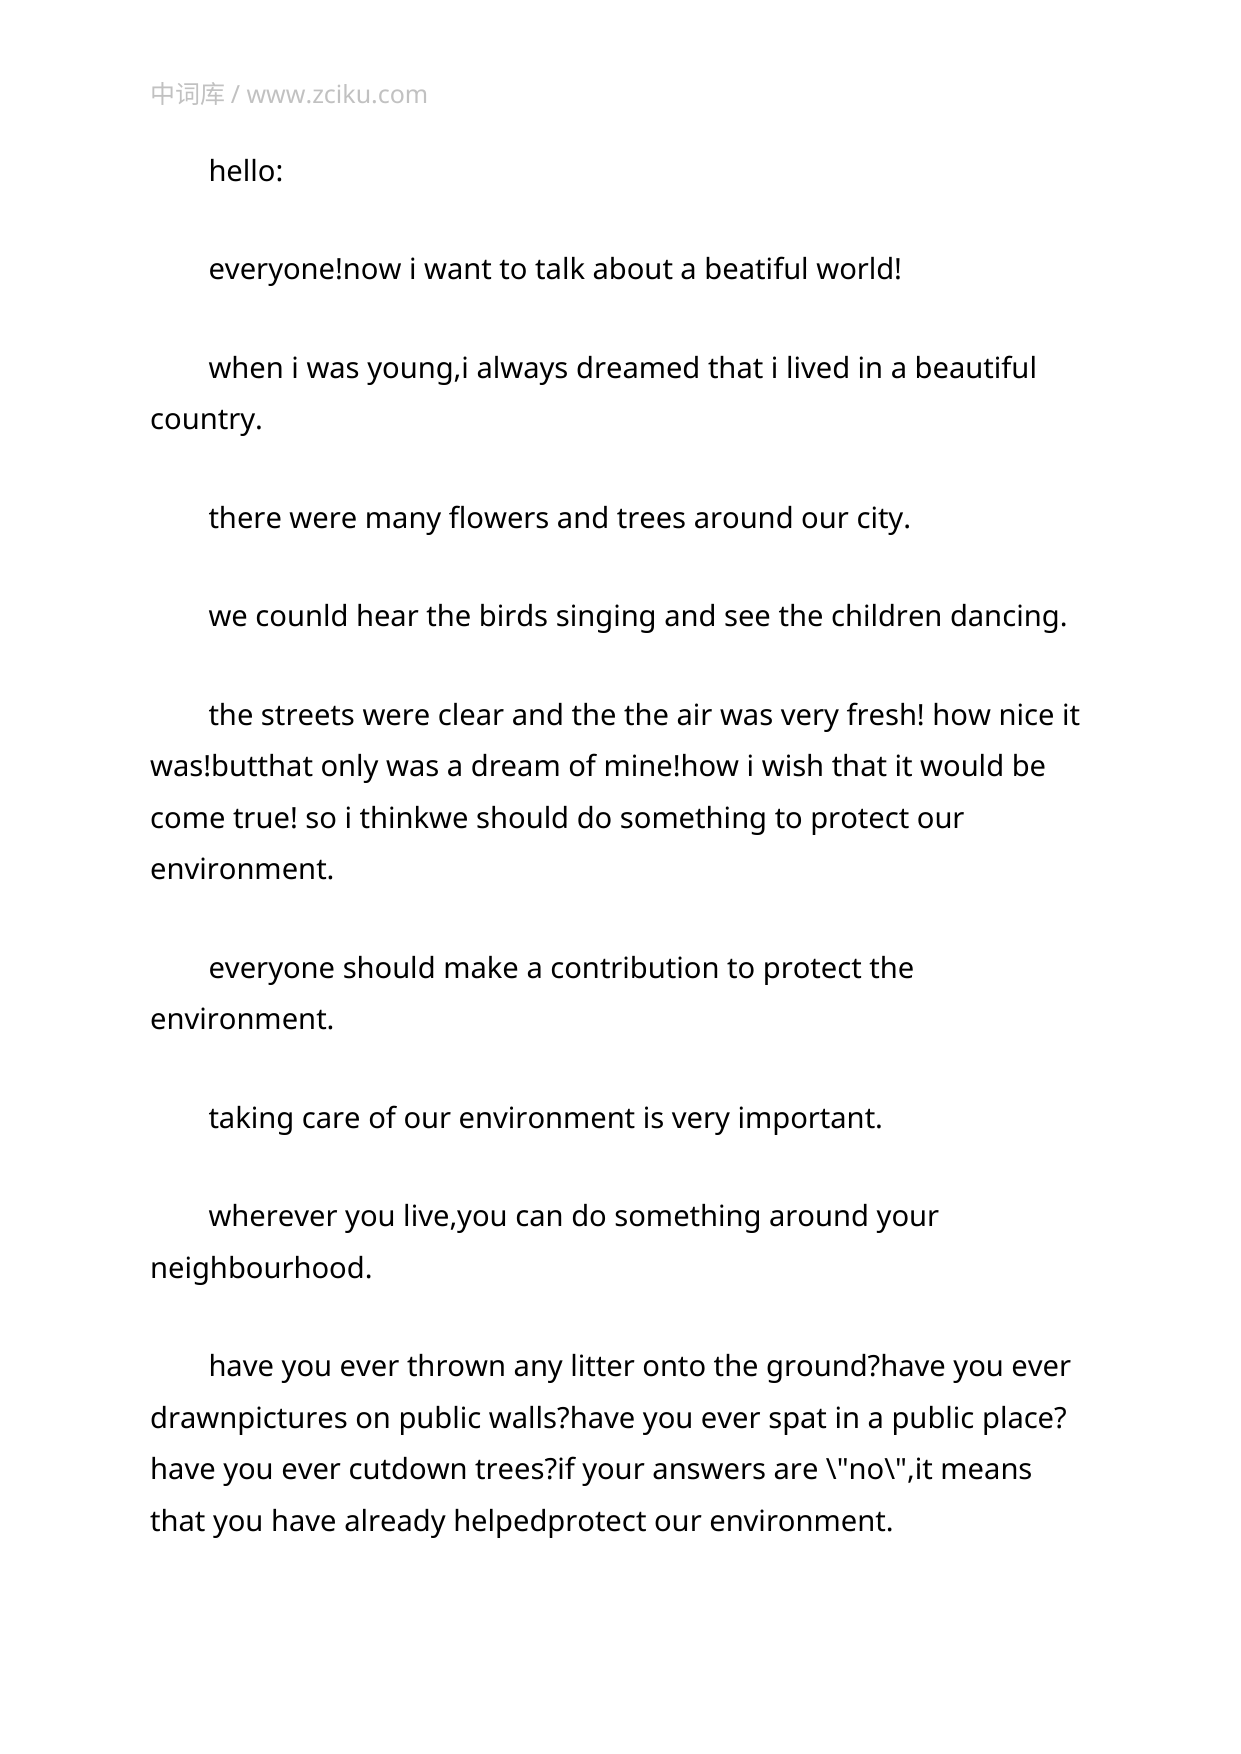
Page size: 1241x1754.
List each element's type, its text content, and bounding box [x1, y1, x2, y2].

text everyone!now i want to talk about a beatiful world! [150, 248, 1090, 288]
text have you ever thrown any litter onto the ground?have you ever drawnpictures on public walls?have you ever spat in a public place?have you ever cutdown trees?if your answers are \"no\",it means that you have already helpedprotect our environment. [150, 1345, 1090, 1540]
text taking care of our environment is very important. [150, 1097, 1090, 1137]
text we counld hear the birds singing and see the children dancing. [150, 595, 1090, 635]
text when i was young,i always dreamed that i lived in a beautiful country. [150, 347, 1090, 438]
text the streets were clear and the the air was very fresh! how nice it was!butthat only was a dream of mine!how i wish that it would be come true! so i thinkwe should do something to protect our environment. [150, 694, 1090, 888]
text everyone should make a contribution to protect the environment. [150, 947, 1090, 1038]
text there were many flowers and trees around our city. [150, 497, 1090, 537]
text wherever you live,you can do something around your neighbourhood. [150, 1195, 1090, 1287]
text hello: [150, 150, 1090, 190]
